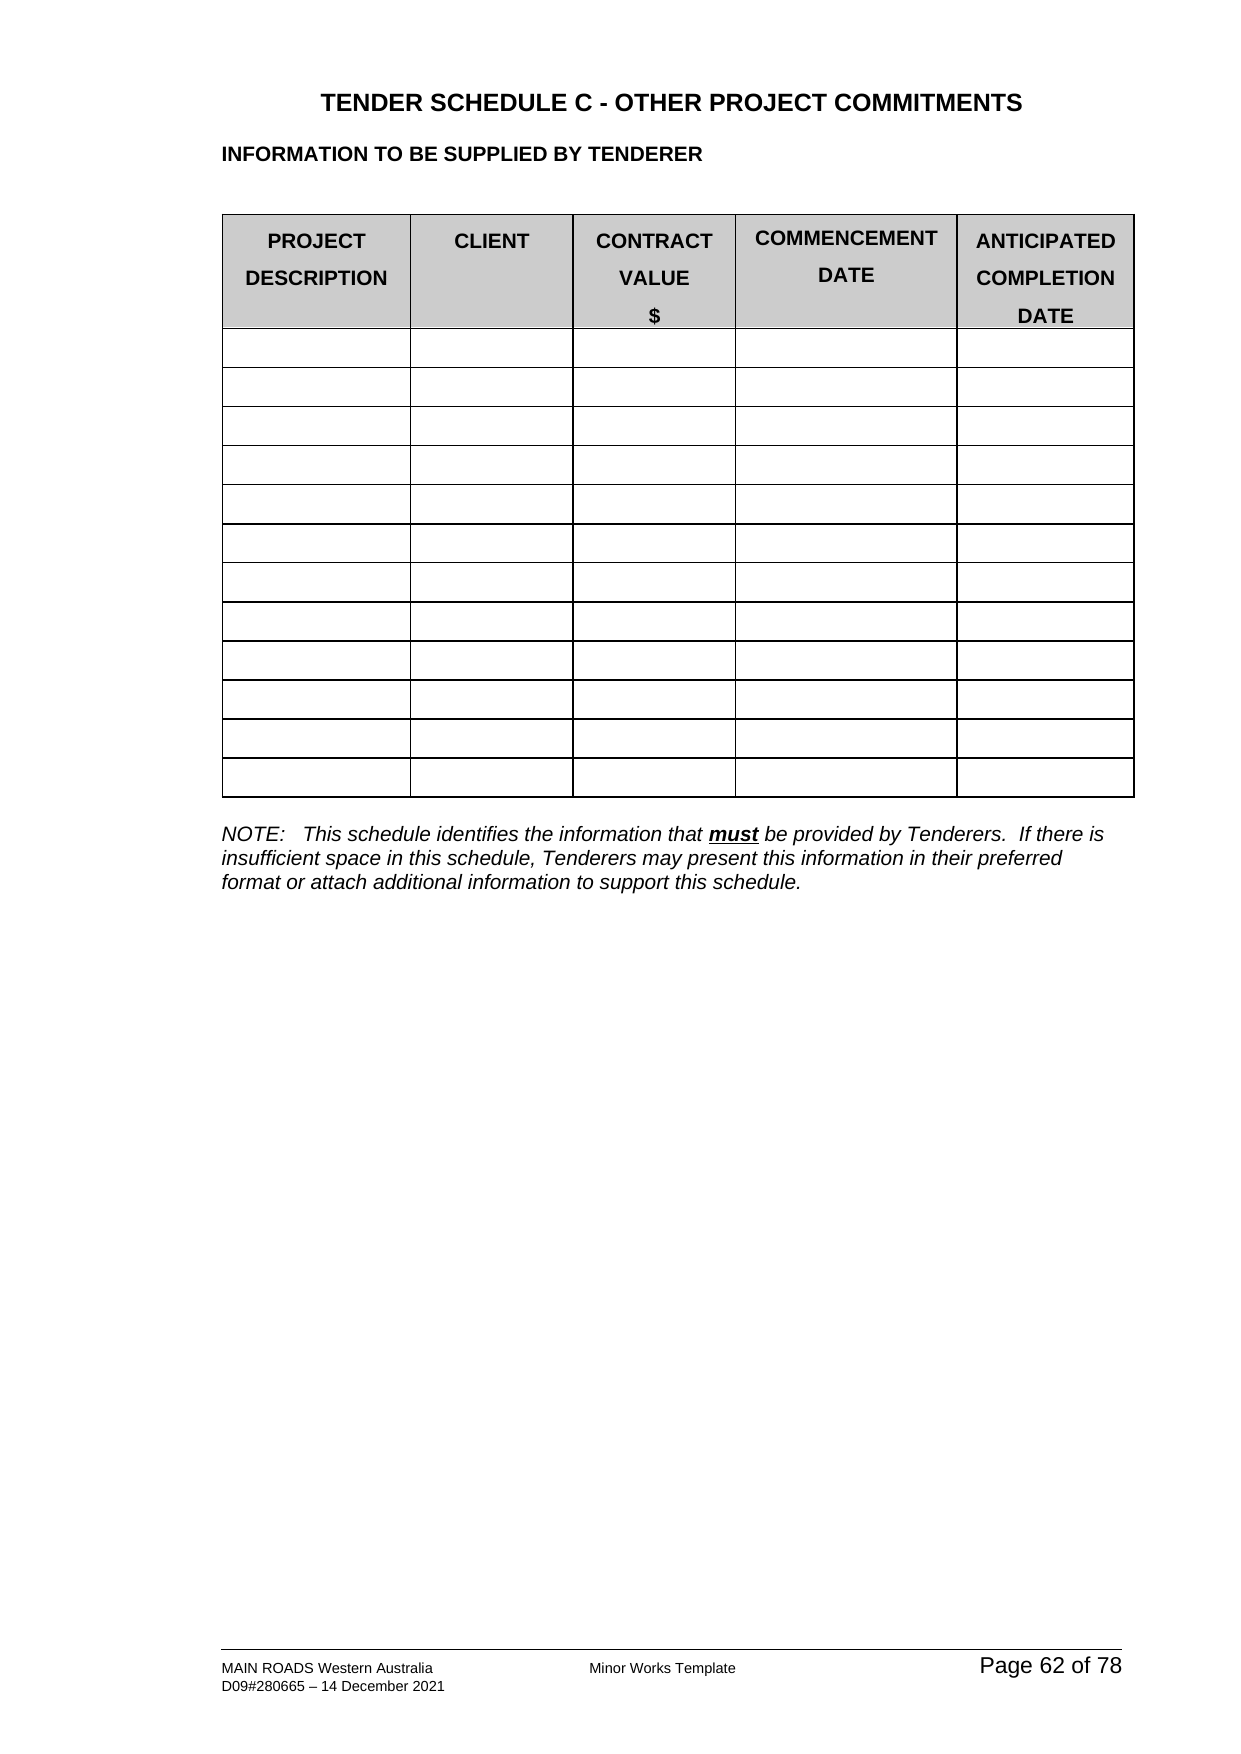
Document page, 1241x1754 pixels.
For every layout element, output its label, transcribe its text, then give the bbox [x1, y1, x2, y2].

table_cell [223, 759, 410, 796]
table_cell [958, 681, 1133, 718]
table_cell [223, 681, 410, 718]
table_cell [411, 642, 572, 679]
table_cell [574, 563, 735, 601]
table_cell [736, 407, 956, 445]
table_header CONTRACT VALUE $ [574, 215, 735, 327]
table_header ANTICIPATED COMPLETION DATE [958, 215, 1133, 327]
table_cell [411, 720, 572, 757]
table_cell [958, 525, 1133, 562]
table_cell [574, 681, 735, 718]
table_cell [411, 563, 572, 601]
table_cell [958, 759, 1133, 796]
table_cell [736, 720, 956, 757]
table_cell [574, 720, 735, 757]
table_cell [958, 720, 1133, 757]
table_cell [574, 329, 735, 367]
table_cell [958, 368, 1133, 406]
table_header COMMENCEMENT DATE [736, 215, 956, 327]
table_cell [736, 525, 956, 562]
table_cell [958, 446, 1133, 484]
table_cell [736, 446, 956, 484]
table_cell [223, 368, 410, 406]
table_cell [958, 563, 1133, 601]
table_cell [574, 407, 735, 445]
table_cell [736, 485, 956, 523]
table_cell [411, 525, 572, 562]
table_cell [411, 446, 572, 484]
table_cell [574, 642, 735, 679]
table_cell [223, 642, 410, 679]
table_cell [958, 603, 1133, 640]
table_cell [736, 603, 956, 640]
table_cell [411, 368, 572, 406]
table_cell [411, 485, 572, 523]
table_cell [223, 525, 410, 562]
subtitle TENDER SCHEDULE C - OTHER PROJECT COMMITMENTS [221, 88, 1122, 117]
table_cell [574, 525, 735, 562]
table_cell [223, 485, 410, 523]
table_cell [736, 642, 956, 679]
text NOTE: This schedule identifies the information that must be provided by Tenderers. If there is insufficient space in this schedule, Tenderers may present this information in their preferred format or attach additional information to support this schedule. [221, 822, 1122, 894]
table_cell [958, 642, 1133, 679]
table_cell [411, 329, 572, 367]
table_cell [411, 681, 572, 718]
table_cell [411, 603, 572, 640]
table_header CLIENT [411, 215, 572, 327]
table_cell [223, 446, 410, 484]
table_cell [411, 407, 572, 445]
table_cell [223, 407, 410, 445]
table_cell [736, 329, 956, 367]
table_cell [736, 759, 956, 796]
table_cell [223, 720, 410, 757]
table_cell [574, 485, 735, 523]
table_cell [223, 603, 410, 640]
table_cell [958, 329, 1133, 367]
table_cell [736, 681, 956, 718]
table_cell [411, 759, 572, 796]
table_cell [958, 407, 1133, 445]
table_cell [574, 446, 735, 484]
table_header PROJECT DESCRIPTION [223, 215, 410, 327]
table_cell [574, 368, 735, 406]
table_cell [574, 603, 735, 640]
table_cell [736, 563, 956, 601]
table_cell [736, 368, 956, 406]
table_cell [958, 485, 1133, 523]
table_cell [223, 329, 410, 367]
table_cell [223, 563, 410, 601]
text INFORMATION TO BE SUPPLIED BY TENDERER [221, 142, 1122, 166]
table_cell [574, 759, 735, 796]
